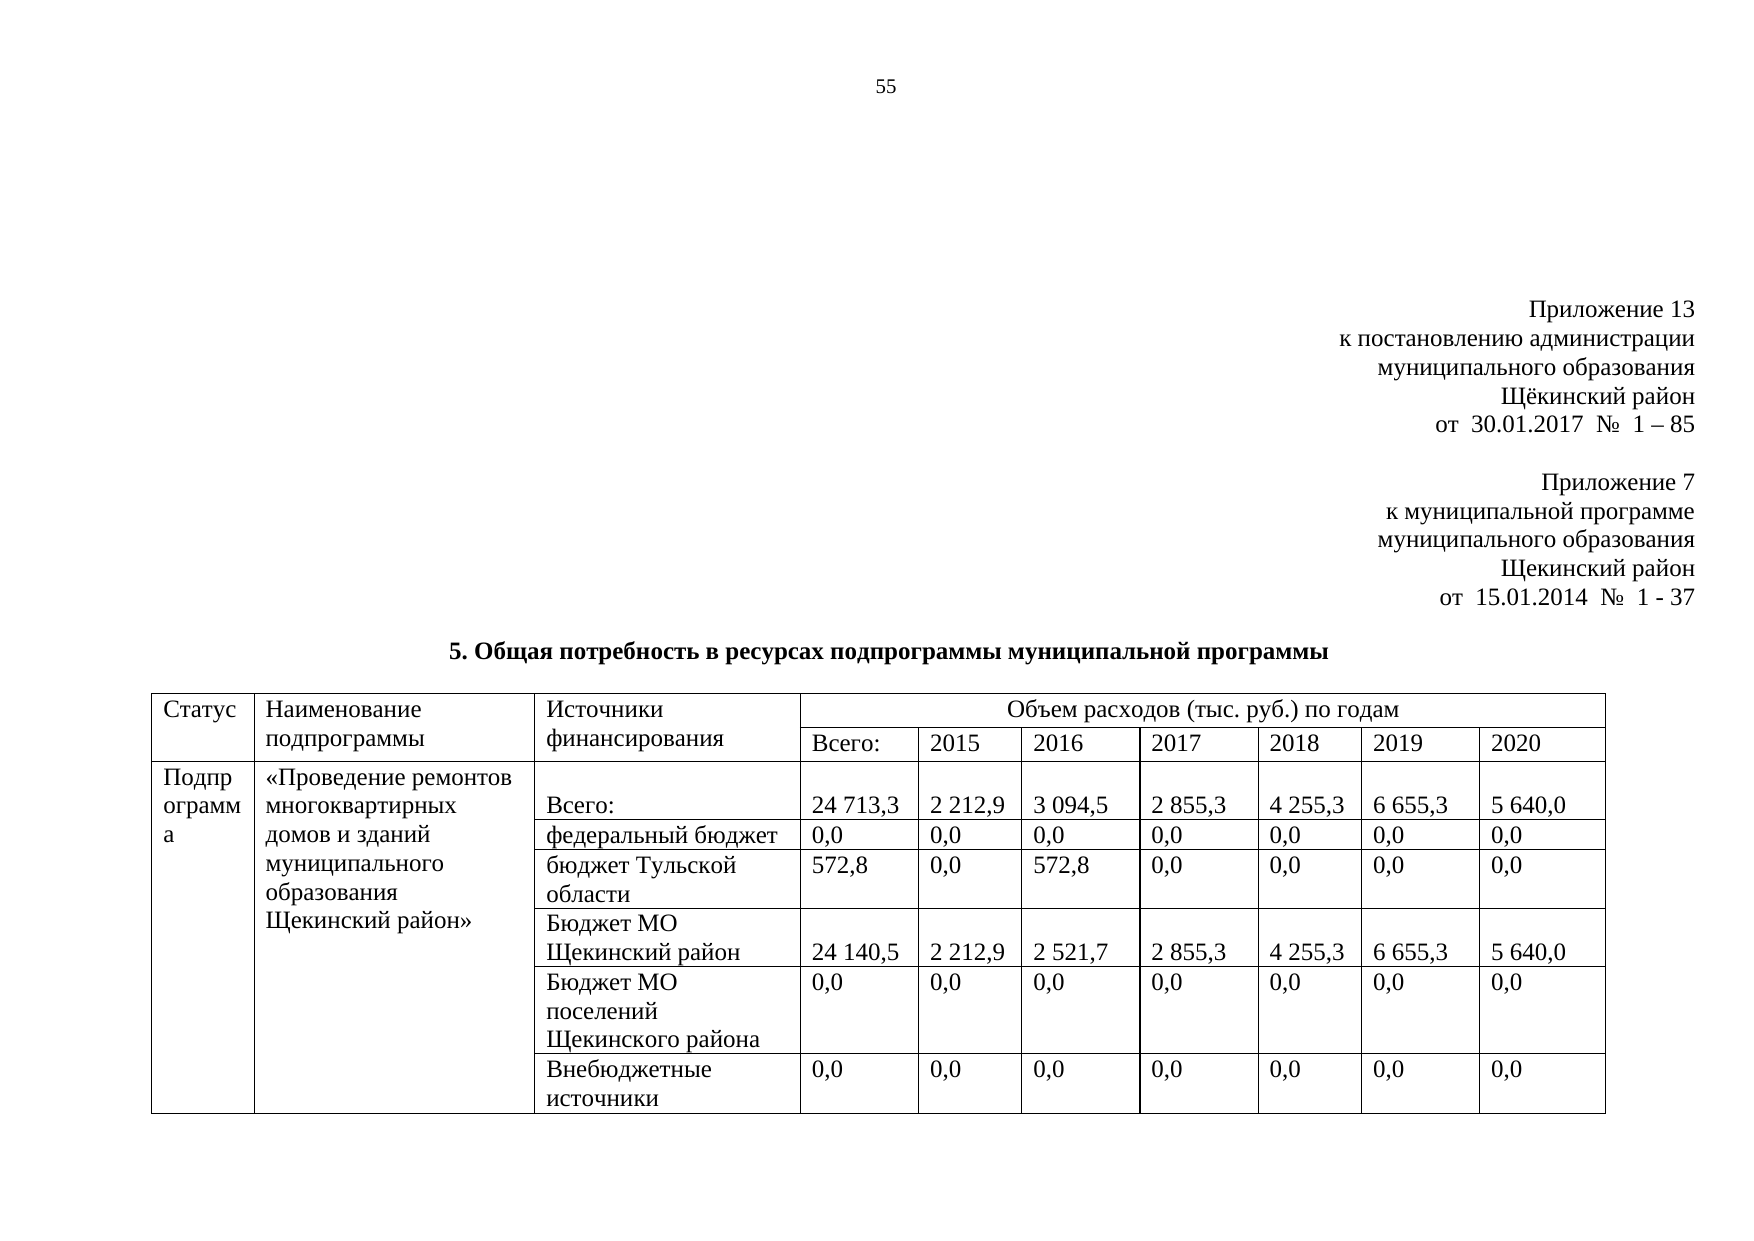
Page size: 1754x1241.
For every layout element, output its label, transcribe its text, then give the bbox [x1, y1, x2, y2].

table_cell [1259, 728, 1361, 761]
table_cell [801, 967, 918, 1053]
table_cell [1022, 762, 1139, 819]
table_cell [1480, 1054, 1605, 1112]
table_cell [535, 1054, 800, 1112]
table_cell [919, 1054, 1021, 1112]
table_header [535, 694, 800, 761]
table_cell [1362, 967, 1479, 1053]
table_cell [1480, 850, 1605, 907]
text Щекинский район [77, 553, 1695, 582]
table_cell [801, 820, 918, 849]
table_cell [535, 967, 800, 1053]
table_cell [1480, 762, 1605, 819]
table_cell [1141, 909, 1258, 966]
text от 15.01.2014 № 1 - 37 [77, 582, 1695, 611]
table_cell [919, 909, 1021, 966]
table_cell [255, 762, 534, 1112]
text муниципального образования [77, 524, 1695, 553]
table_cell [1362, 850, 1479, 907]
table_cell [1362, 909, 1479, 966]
text Щёкинский район [77, 381, 1695, 409]
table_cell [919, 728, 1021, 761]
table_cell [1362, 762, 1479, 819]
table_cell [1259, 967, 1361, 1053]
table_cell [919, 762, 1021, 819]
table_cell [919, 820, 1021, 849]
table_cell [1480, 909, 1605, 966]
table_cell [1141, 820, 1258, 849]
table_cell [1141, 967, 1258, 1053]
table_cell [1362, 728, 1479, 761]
text к муниципальной программе [77, 496, 1695, 524]
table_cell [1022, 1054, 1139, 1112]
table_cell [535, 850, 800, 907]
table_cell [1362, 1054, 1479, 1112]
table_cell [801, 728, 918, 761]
text от 30.01.2017 № 1 – 85 [77, 409, 1695, 438]
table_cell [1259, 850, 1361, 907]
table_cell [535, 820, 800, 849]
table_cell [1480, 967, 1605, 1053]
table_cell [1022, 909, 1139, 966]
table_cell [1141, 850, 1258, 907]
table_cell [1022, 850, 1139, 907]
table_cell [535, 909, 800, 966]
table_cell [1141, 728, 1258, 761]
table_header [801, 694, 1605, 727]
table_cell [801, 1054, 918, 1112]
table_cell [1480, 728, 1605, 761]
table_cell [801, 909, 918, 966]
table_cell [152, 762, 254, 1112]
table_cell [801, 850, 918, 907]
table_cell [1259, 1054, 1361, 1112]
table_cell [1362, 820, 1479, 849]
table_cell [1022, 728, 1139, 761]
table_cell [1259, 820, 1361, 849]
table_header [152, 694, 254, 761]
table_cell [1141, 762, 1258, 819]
text к постановлению администрации [77, 323, 1695, 352]
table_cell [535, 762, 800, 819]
text 5. Общая потребность в ресурсах подпрограммы муниципальной программы [77, 636, 1695, 664]
text муниципального образования [77, 352, 1695, 381]
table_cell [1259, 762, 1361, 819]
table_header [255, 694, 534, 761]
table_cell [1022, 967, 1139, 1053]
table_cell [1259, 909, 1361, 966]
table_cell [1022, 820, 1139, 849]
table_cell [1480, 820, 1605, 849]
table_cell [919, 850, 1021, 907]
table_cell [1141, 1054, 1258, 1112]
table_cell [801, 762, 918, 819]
text Приложение 7 [77, 467, 1695, 496]
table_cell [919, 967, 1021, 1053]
text Приложение 13 [77, 294, 1695, 323]
